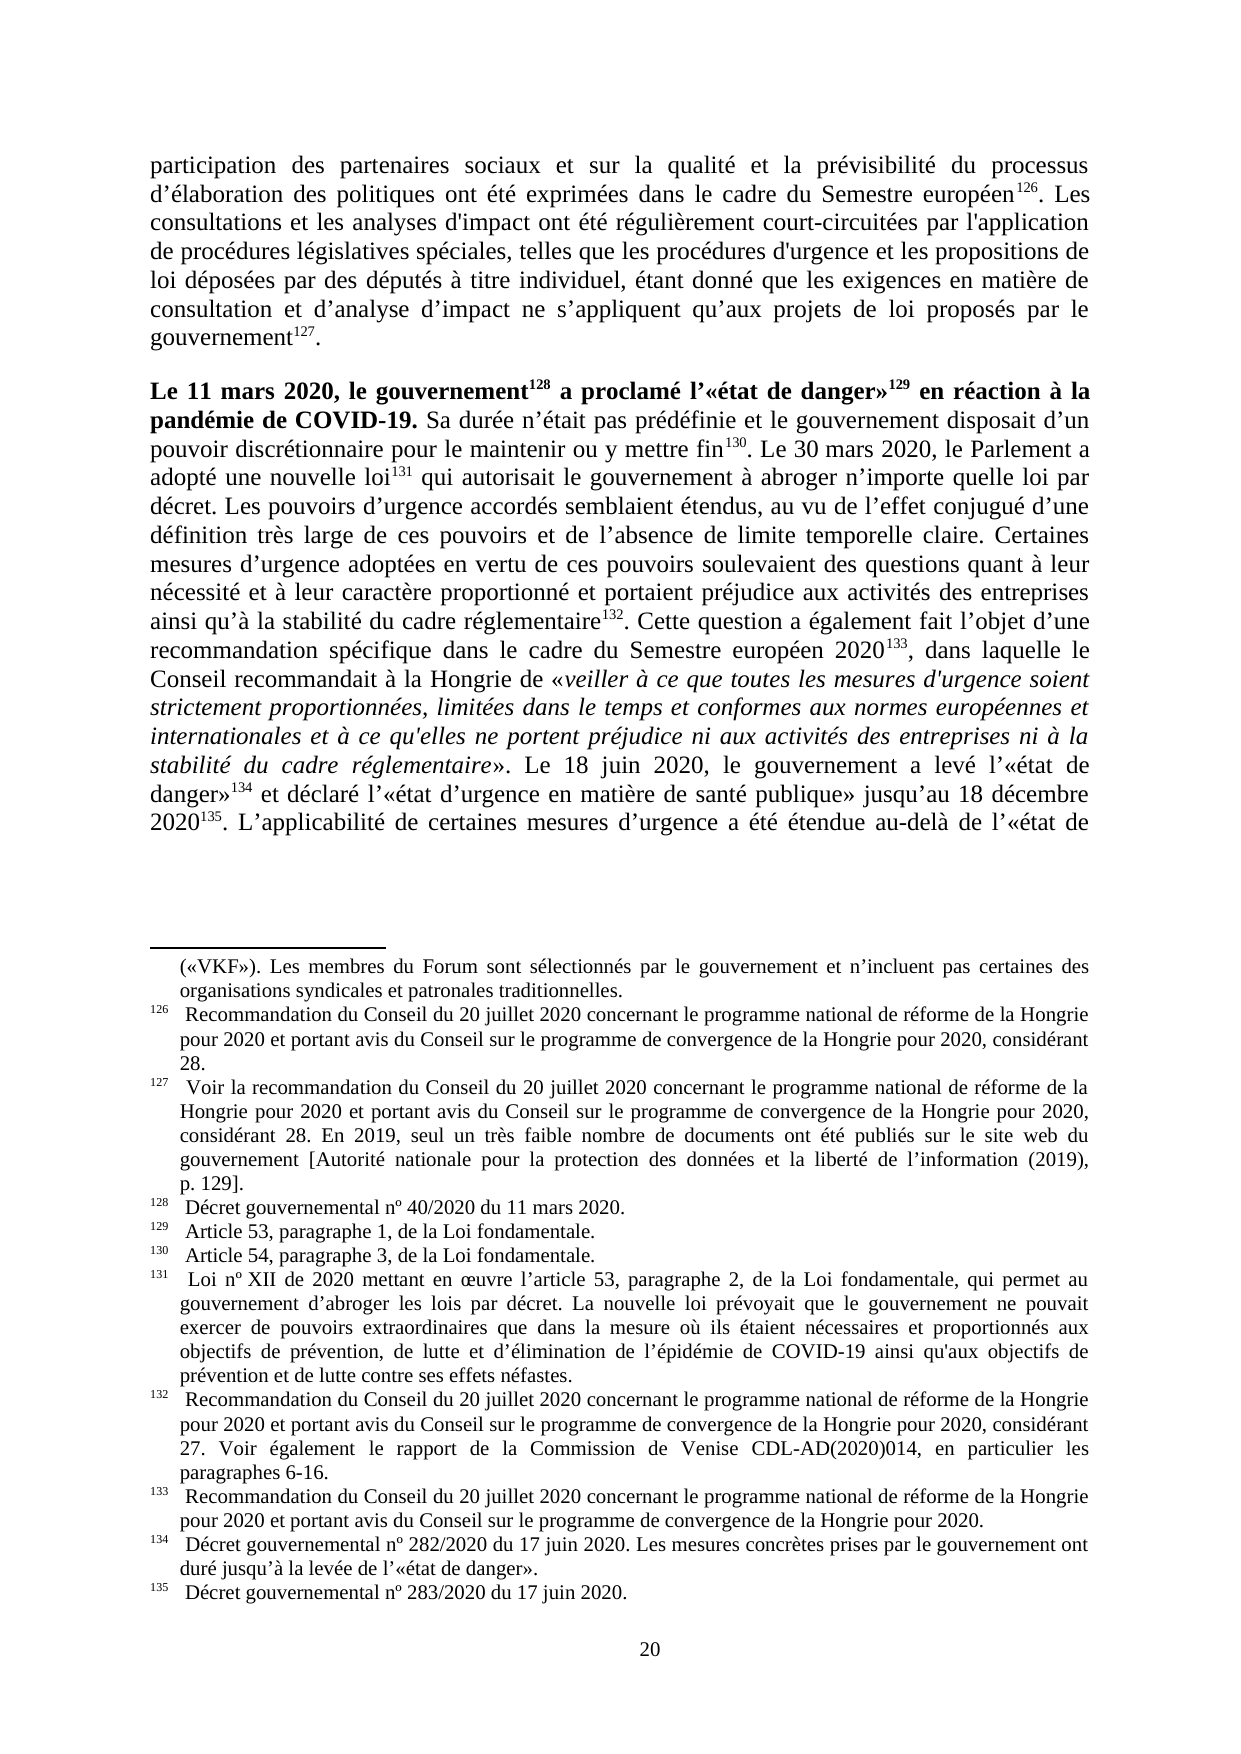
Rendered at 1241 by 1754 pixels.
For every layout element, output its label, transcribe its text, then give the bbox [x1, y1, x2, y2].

text Le recours aux consultations publiques et aux analyses d’impact a diminué. La législation hongroise prévoit le recours obligatoire à la consultation publique, ainsi qu’à des analyses d’impact ex ante et ex post. Dans la pratique, la consultation et les analyses d’impact sont plutôt formelles ou symboliques. Certaines préoccupations portant sur la participation des partenaires sociaux et sur la qualité et la prévisibilité du processus d’élaboration des politiques ont été exprimées dans le cadre du Semestre européen. Les consultations et les analyses d'impact ont été régulièrement court-circuitées par l'application de procédures législatives spéciales, telles que les procédures d'urgence et les propositions de loi déposées par des députés à titre individuel, étant donné que les exigences en matière de consultation et d’analyse d’impact ne s’appliquent qu’aux projets de loi proposés par le gouvernement. [150, 150, 1090, 351]
text Le 11 mars 2020, le gouvernement a proclamé l’«état de danger» en réaction à la pandémie de COVID-19. Sa durée n’était pas prédéfinie et le gouvernement disposait d’un pouvoir discrétionnaire pour le maintenir ou y mettre fin. Le 30 mars 2020, le Parlement a adopté une nouvelle loi qui autorisait le gouvernement à abroger n’importe quelle loi par décret. Les pouvoirs d’urgence accordés semblaient étendus, au vu de l’effet conjugué d’une définition très large de ces pouvoirs et de l’absence de limite temporelle claire. Certaines mesures d’urgence adoptées en vertu de ces pouvoirs soulevaient des questions quant à leur nécessité et à leur caractère proportionné et portaient préjudice aux activités des entreprises ainsi qu’à la stabilité du cadre réglementaire. Cette question a également fait l’objet d’une recommandation spécifique dans le cadre du Semestre européen 2020, dans laquelle le Conseil recommandait à la Hongrie de «veiller à ce que toutes les mesures d'urgence soient strictement proportionnées, limitées dans le temps et conformes aux normes européennes et internationales et à ce qu'elles ne portent préjudice ni aux activités des entreprises ni à la stabilité du cadre réglementaire». Le 18 juin 2020, le gouvernement a levé l’«état de danger» et déclaré l’«état d’urgence en matière de santé publique» jusqu’au 18 décembre 2020. L’applicabilité de certaines mesures d’urgence a été étendue au-delà de l’«état de danger». Certaines mesures d’urgence ont été contestées devant la Cour constitutionnelle. En juillet 2020, la Cour constitutionnelle a rejeté une demande de réexamen d’une mesure d’urgence prise au cours de l’«état de danger», en soulevant son incompétence en matière fiscale et budgétaire. [150, 376, 1090, 836]
